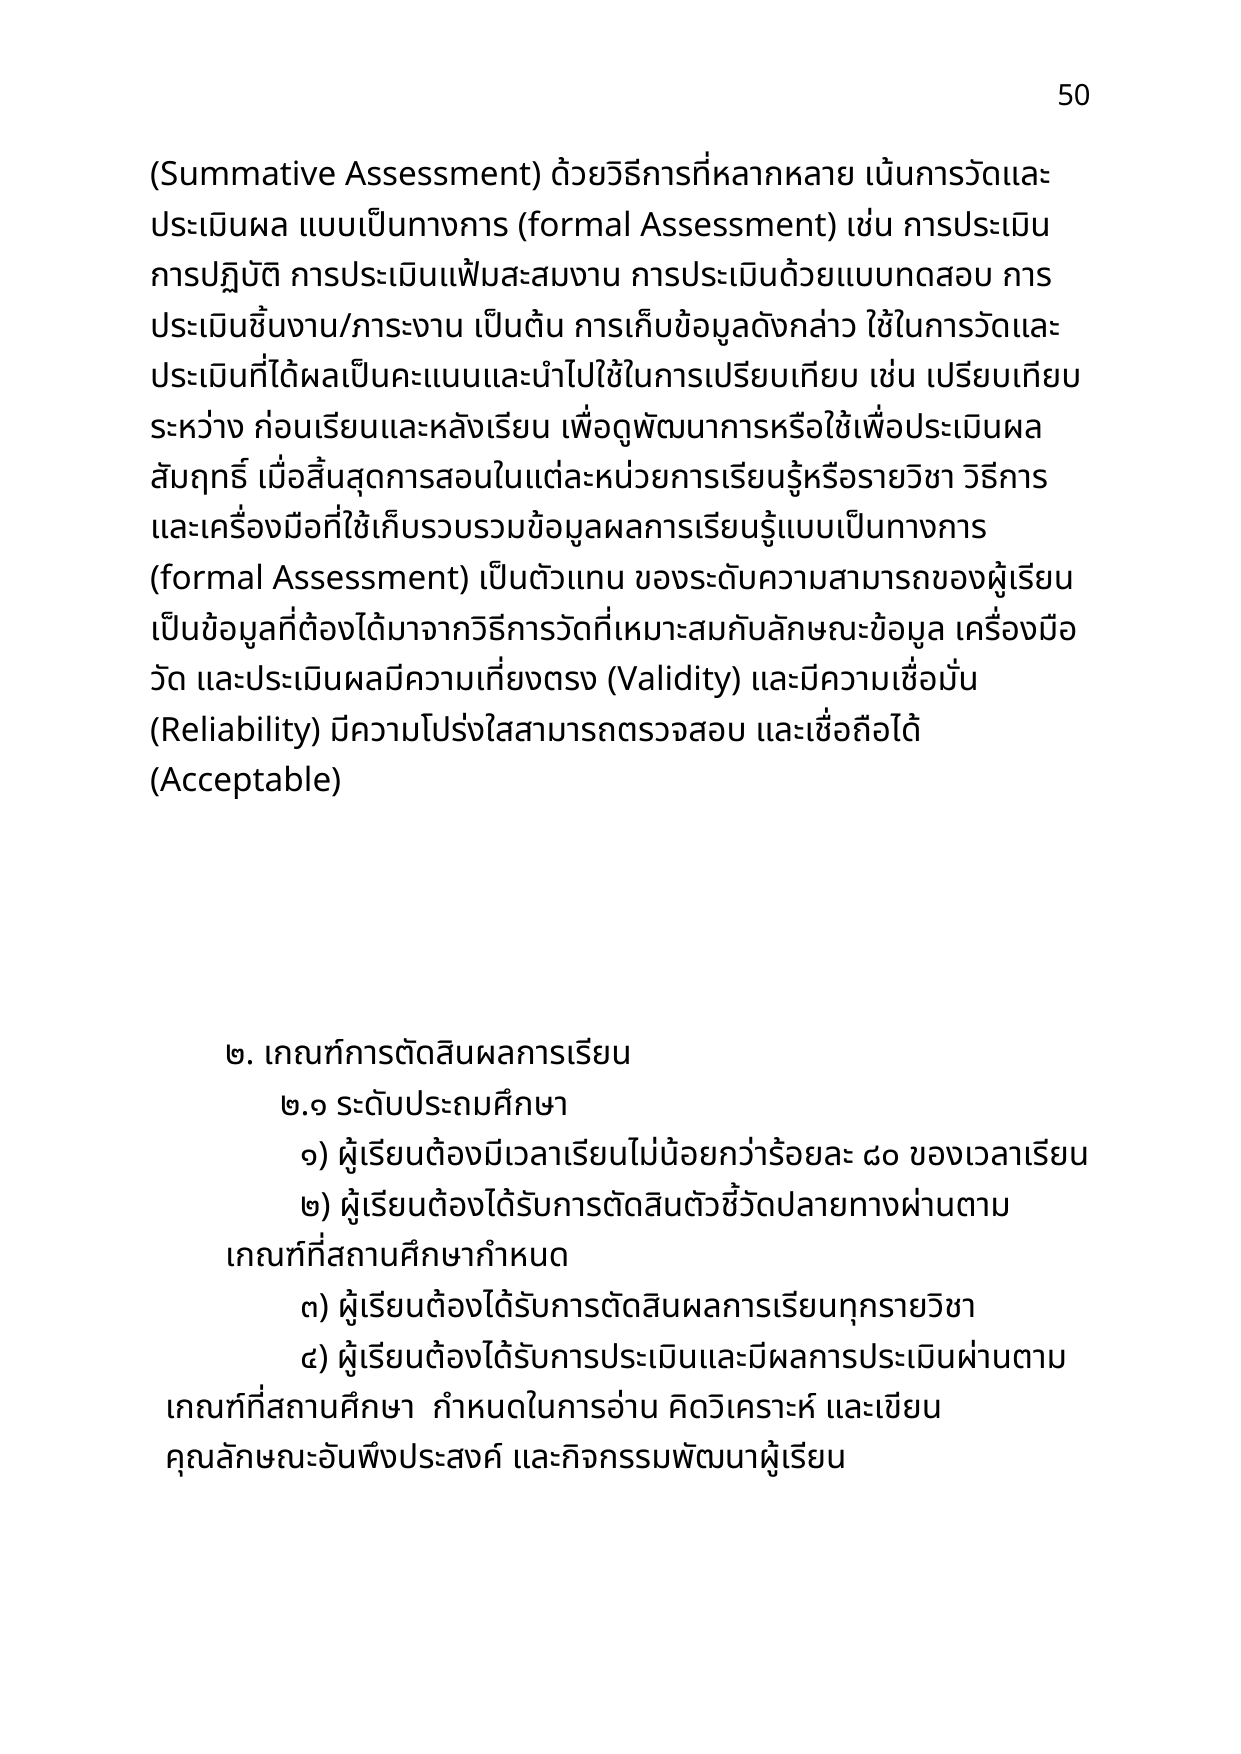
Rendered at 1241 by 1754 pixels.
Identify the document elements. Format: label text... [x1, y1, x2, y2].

text ๑) ผู้เรียนต้องมีเวลาเรียนไม่น้อยกว่าร้อยละ ๘๐ ของเวลาเรียน [225, 1130, 1090, 1181]
text ๒) ผู้เรียนต้องได้รับการตัดสินตัวชี้วัดปลายทางผ่านตามเกณฑ์ที่สถานศึกษากำหนด [225, 1181, 1090, 1282]
text ๔) ผู้เรียนต้องได้รับการประเมินและมีผลการประเมินผ่านตามเกณฑ์ที่สถานศึกษา กำหนดในการอ่าน คิดวิเคราะห์ และเขียน คุณลักษณะอันพึงประสงค์ และกิจกรรมพัฒนาผู้เรียน [165, 1332, 1090, 1484]
text ๒.๑ ระดับประถมศึกษา [150, 1079, 1090, 1130]
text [150, 150, 1090, 802]
text ๒. เกณฑ์การตัดสินผลการเรียน [150, 1029, 1090, 1079]
text ๓) ผู้เรียนต้องได้รับการตัดสินผลการเรียนทุกรายวิชา [225, 1282, 1090, 1332]
